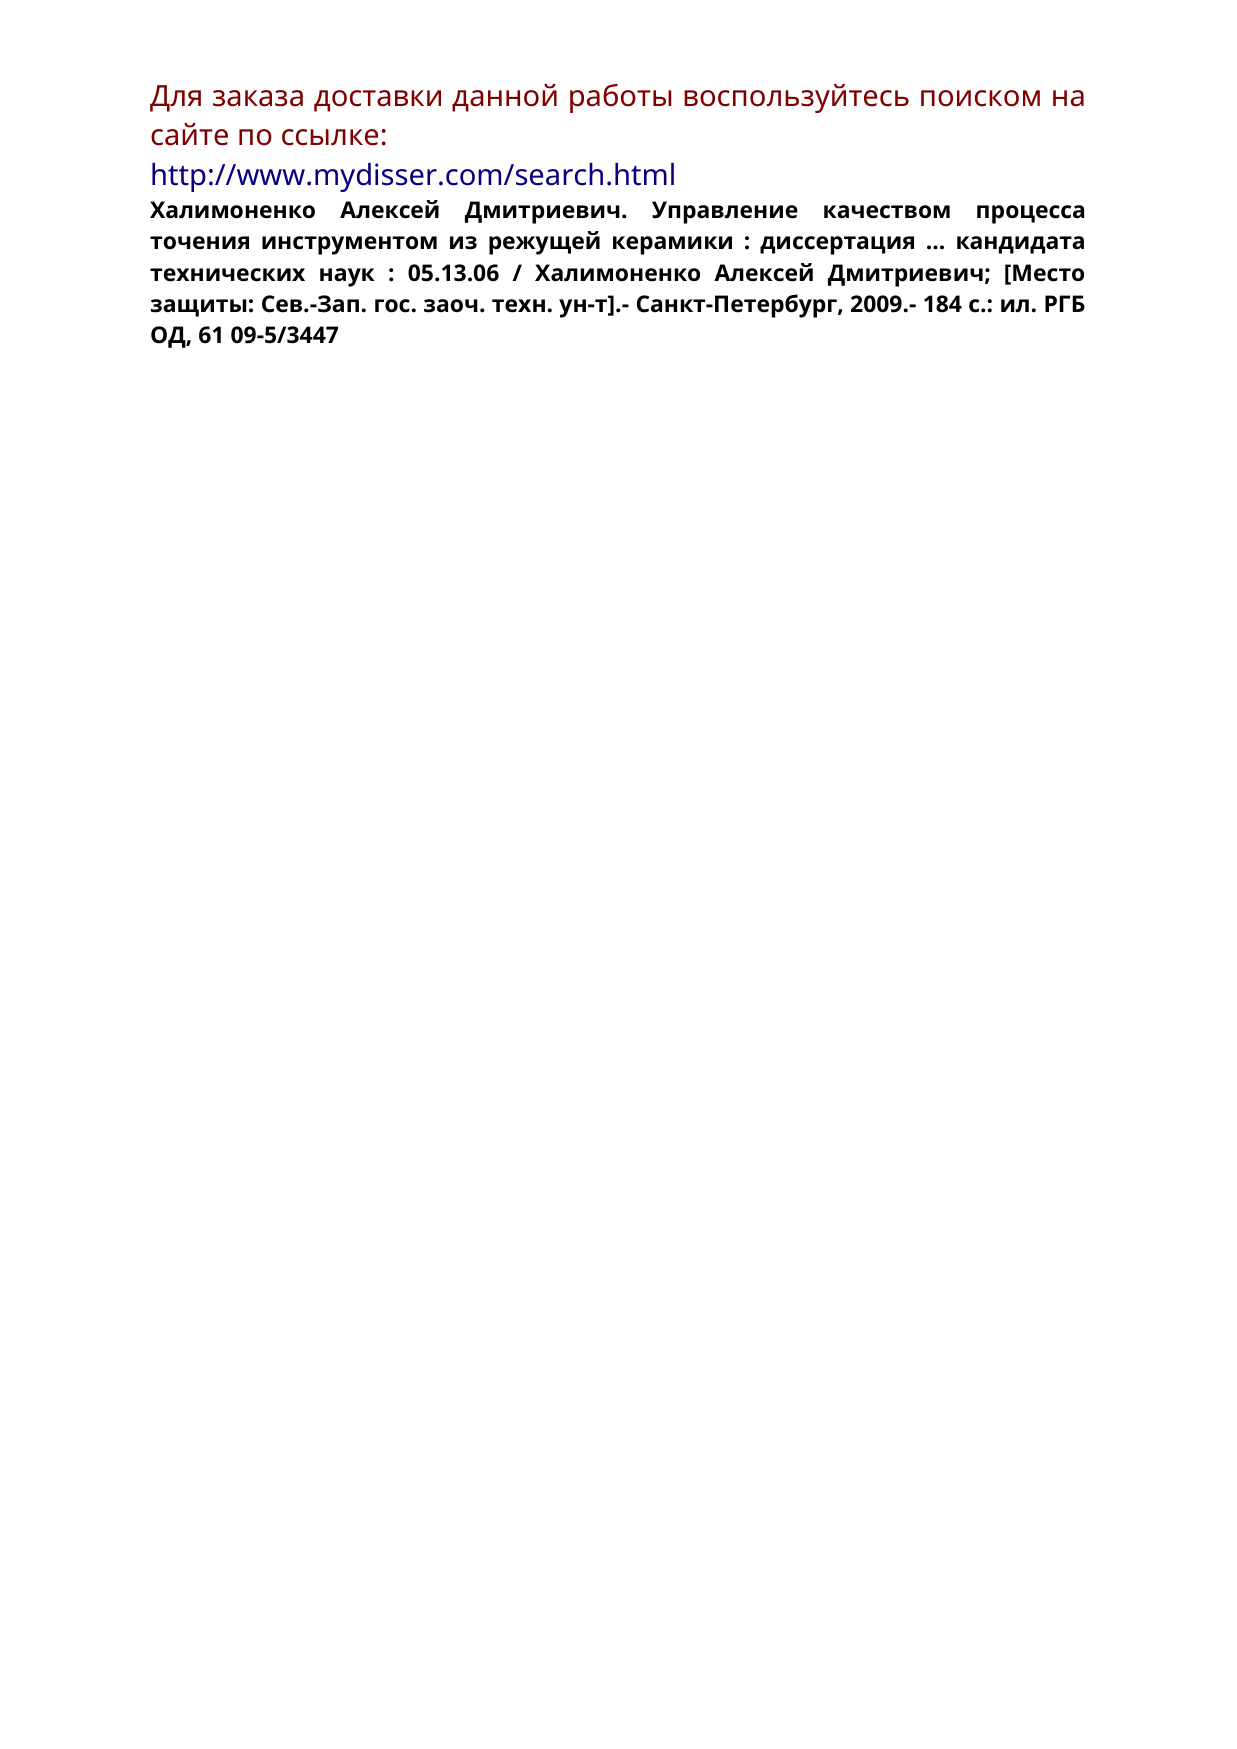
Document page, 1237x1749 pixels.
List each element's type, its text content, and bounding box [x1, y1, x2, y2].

text Халимоненко Алексей Дмитриевич. Управление качеством процесса точения инструментом из режущей керамики : диссертация ... кандидата технических наук : 05.13.06 / Халимоненко Алексей Дмитриевич; [Место защиты: Сев.-Зап. гос. заоч. техн. ун-т].- Санкт-Петербург, 2009.- 184 с.: ил. РГБ ОД, 61 09-5/3447 [150, 194, 1086, 350]
